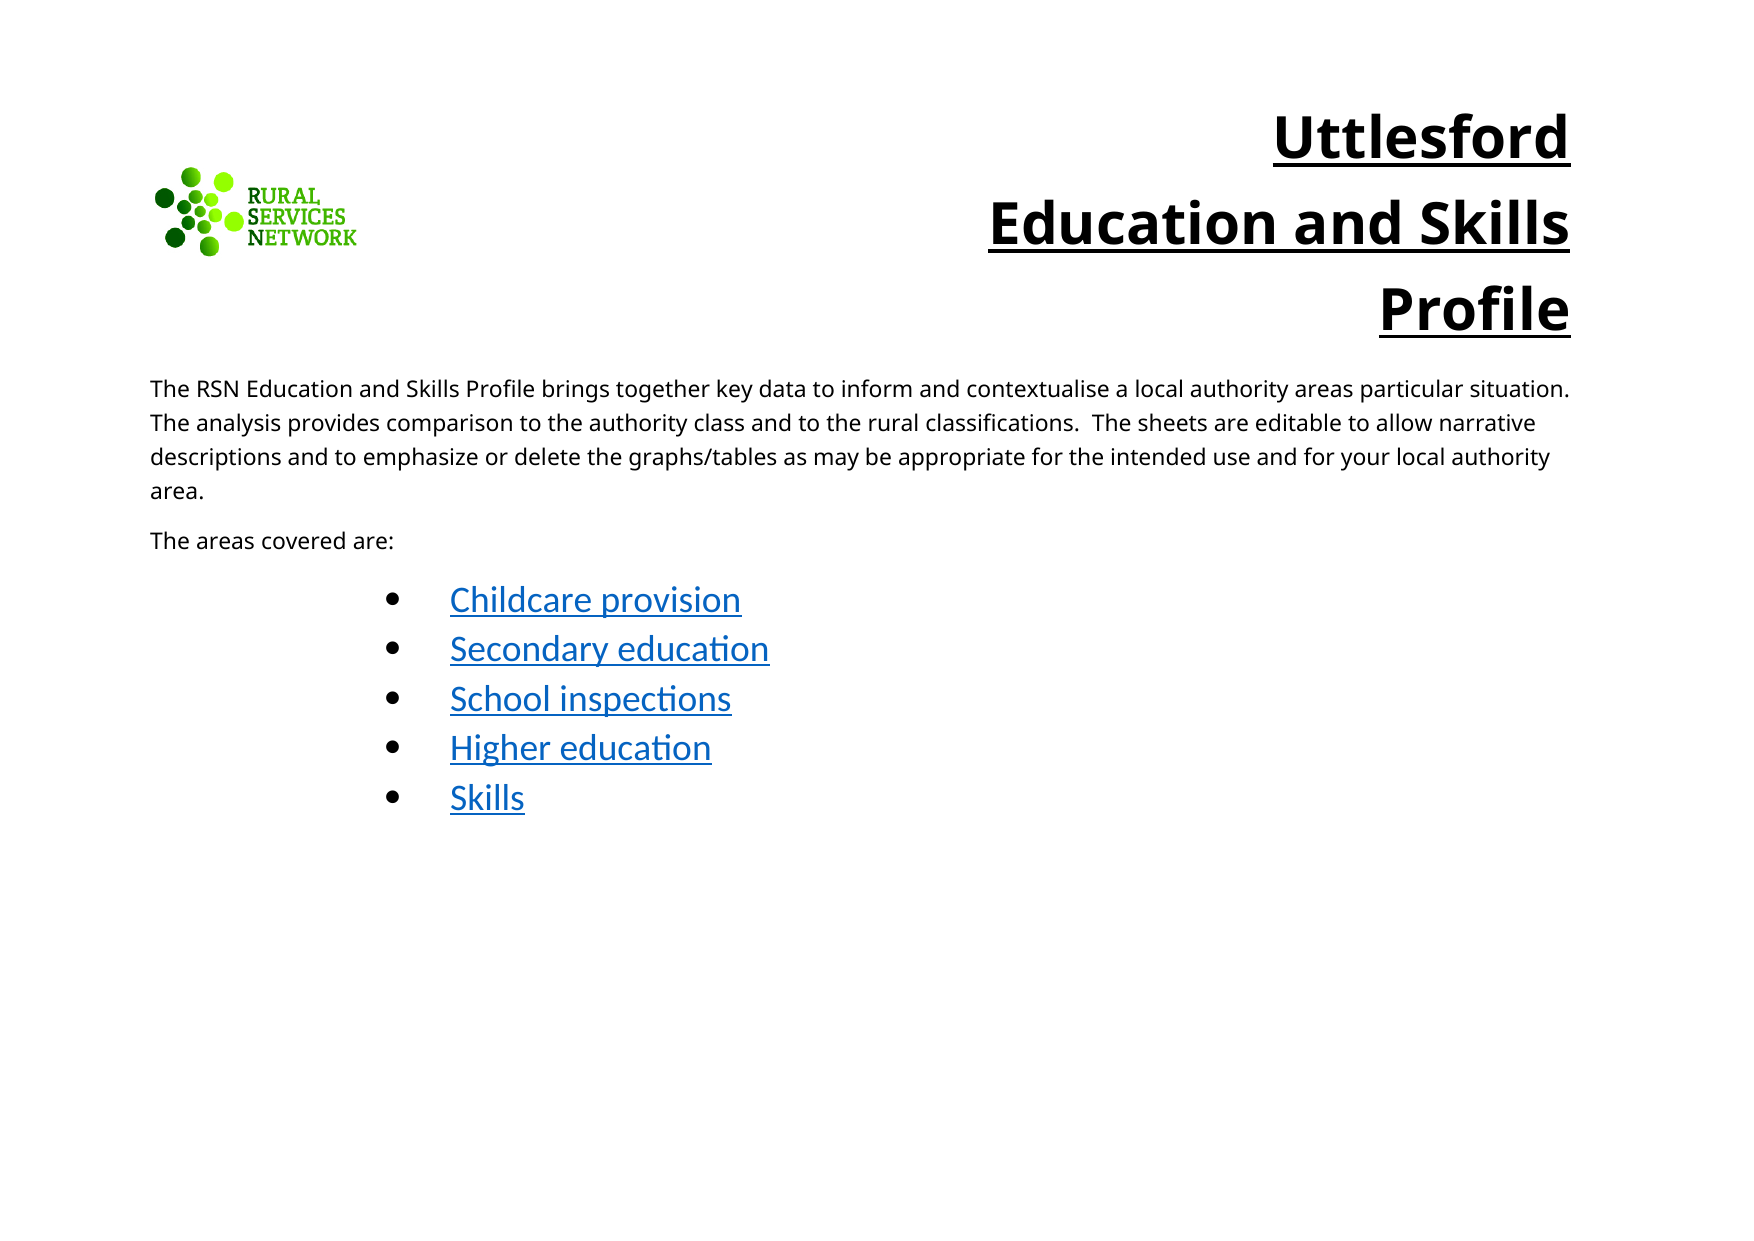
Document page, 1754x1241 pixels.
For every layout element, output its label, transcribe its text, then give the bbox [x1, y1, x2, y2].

list Higher education [386, 724, 1604, 770]
text The areas covered are: [150, 525, 1604, 556]
list Skills [386, 773, 1604, 819]
list Childcare provision [386, 576, 1604, 621]
text The RSN Education and Skills Profile brings together key data to inform and contextualise a local authority areas particular situation. The analysis provides comparison to the authority class and to the rural classifications. The sheets are editable to allow narrative descriptions and to emphasize or delete the graphs/tables as may be appropriate for the intended use and for your local authority area. [150, 373, 1604, 506]
list School inspections [386, 674, 1604, 720]
list Secondary education [386, 625, 1604, 671]
picture [131, 145, 357, 280]
